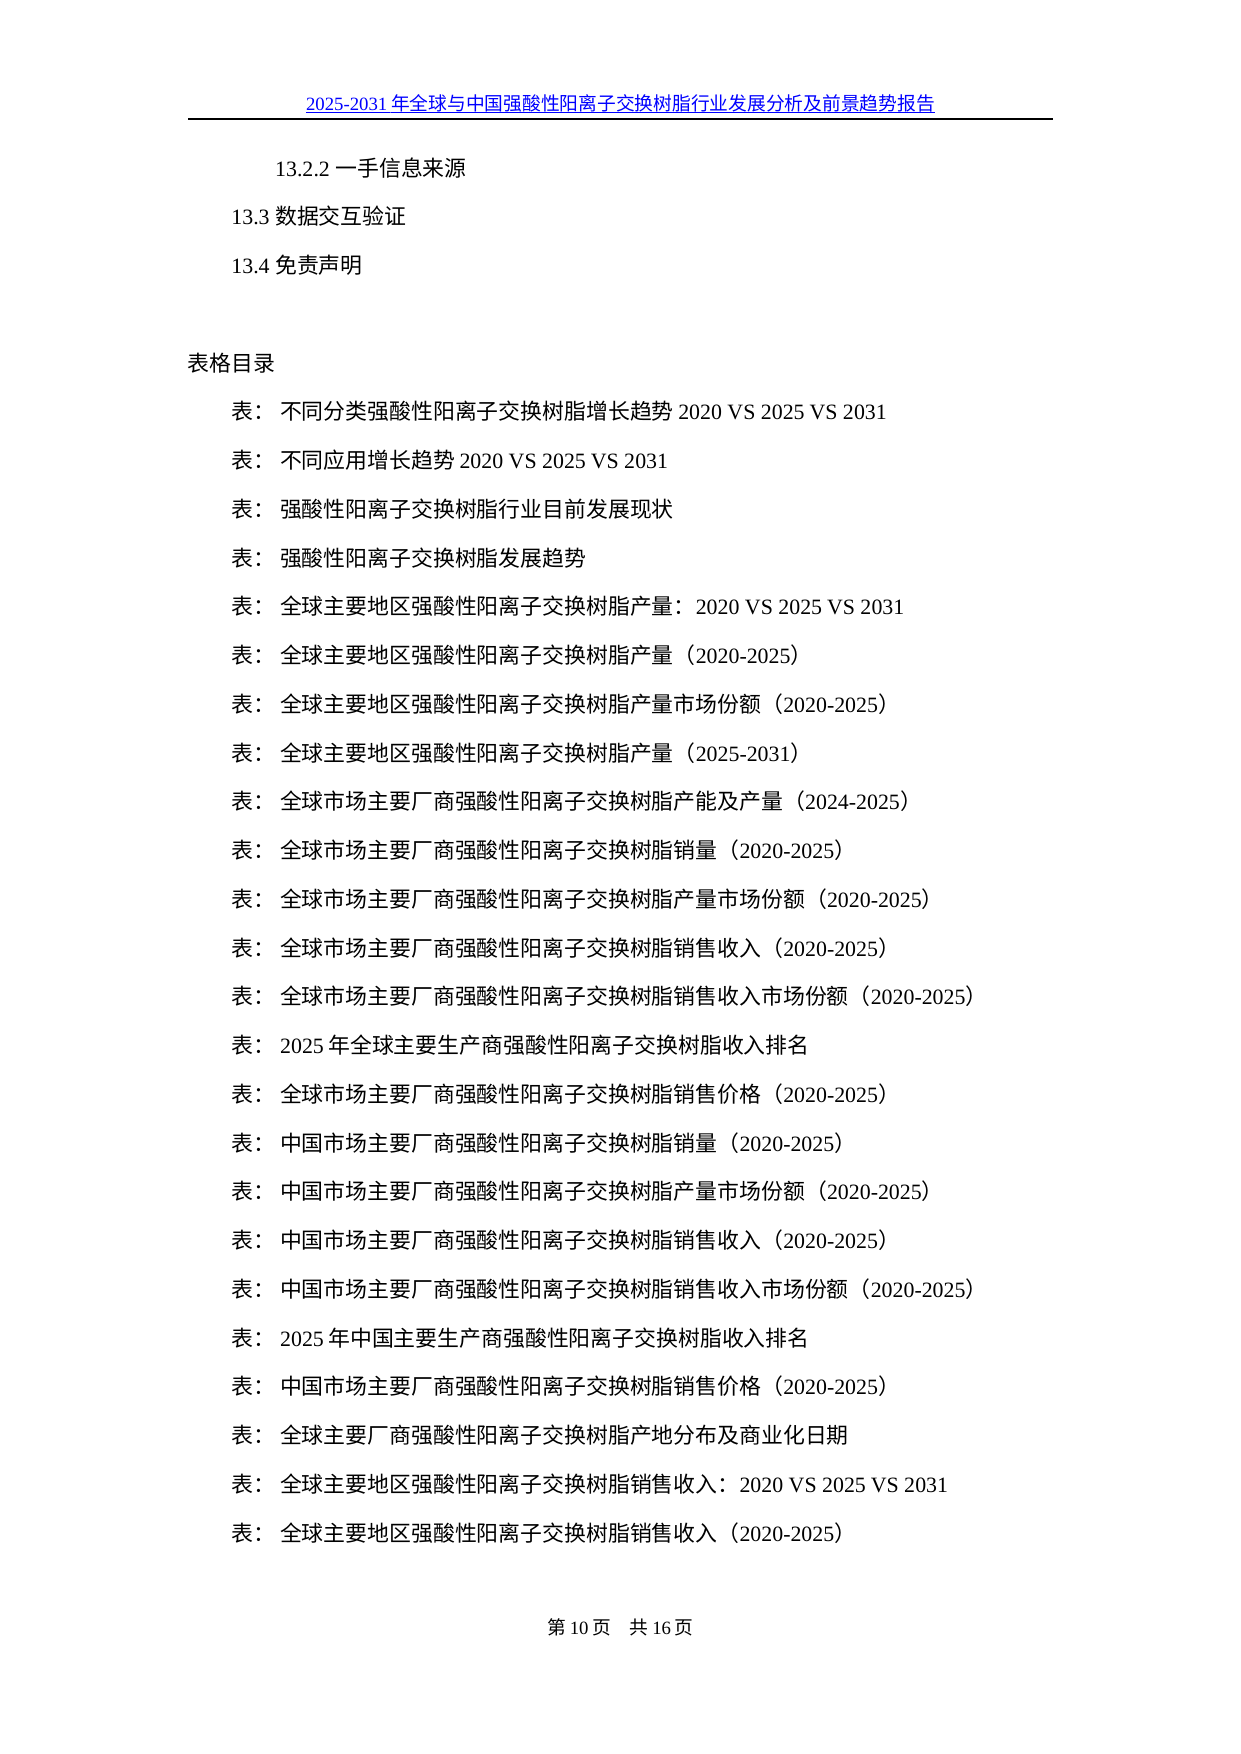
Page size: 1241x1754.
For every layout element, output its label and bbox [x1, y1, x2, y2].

text [187, 150, 1053, 1548]
